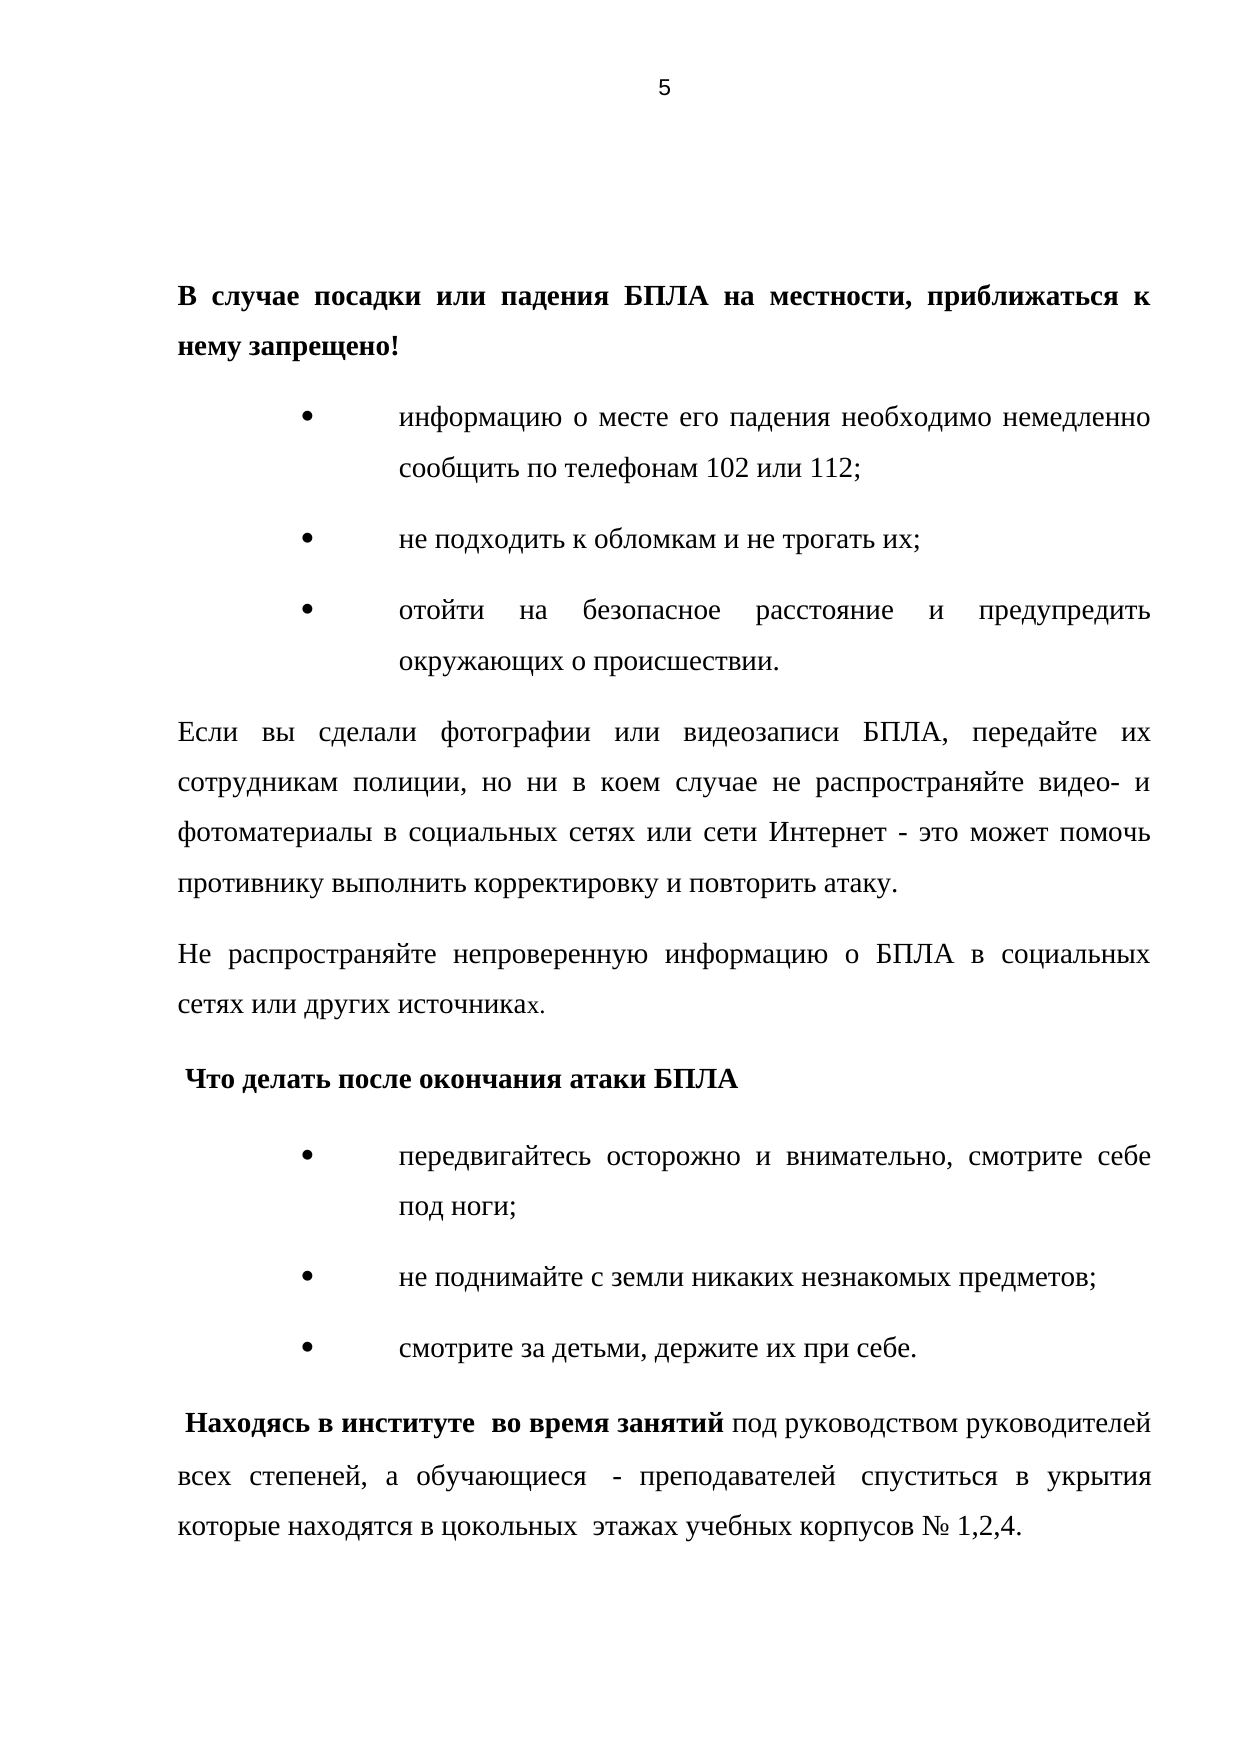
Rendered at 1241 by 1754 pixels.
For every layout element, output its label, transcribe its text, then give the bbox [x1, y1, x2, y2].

list смотрите за детьми, держите их при себе. [302, 1331, 1152, 1364]
text Что делать после окончания атаки БПЛА [177, 1057, 1152, 1097]
list не поднимайте с земли никаких незнакомых предметов; [302, 1259, 1152, 1293]
list не подходить к обломкам и не трогать их; [302, 521, 1152, 555]
text Находясь в институте во время занятий под руководством руководителей всех степеней, а обучающиеся - преподавателей спуститься в укрытия которые находятся в цокольных этажах учебных корпусов № 1,2,4. [177, 1402, 1152, 1542]
list отойти на безопасное расстояние и предупредить окружающих о происшествии. [302, 592, 1152, 676]
text Не распространяйте непроверенную информацию о БПЛА в социальных сетях или других источниках. [177, 936, 1152, 1020]
list информацию о месте его падения необходимо немедленно сообщить по телефонам 102 или 112; [302, 399, 1152, 483]
text Если вы сделали фотографии или видеозаписи БПЛА, передайте их сотрудникам полиции, но ни в коем случае не распространяйте видео- и фотоматериалы в социальных сетях или сети Интернет - это может помочь противнику выполнить корректировку и повторить атаку. [177, 714, 1152, 898]
text В случае посадки или падения БПЛА на местности, приближаться к нему запрещено! [177, 278, 1152, 362]
list передвигайтесь осторожно и внимательно, смотрите себе под ноги; [302, 1138, 1152, 1222]
